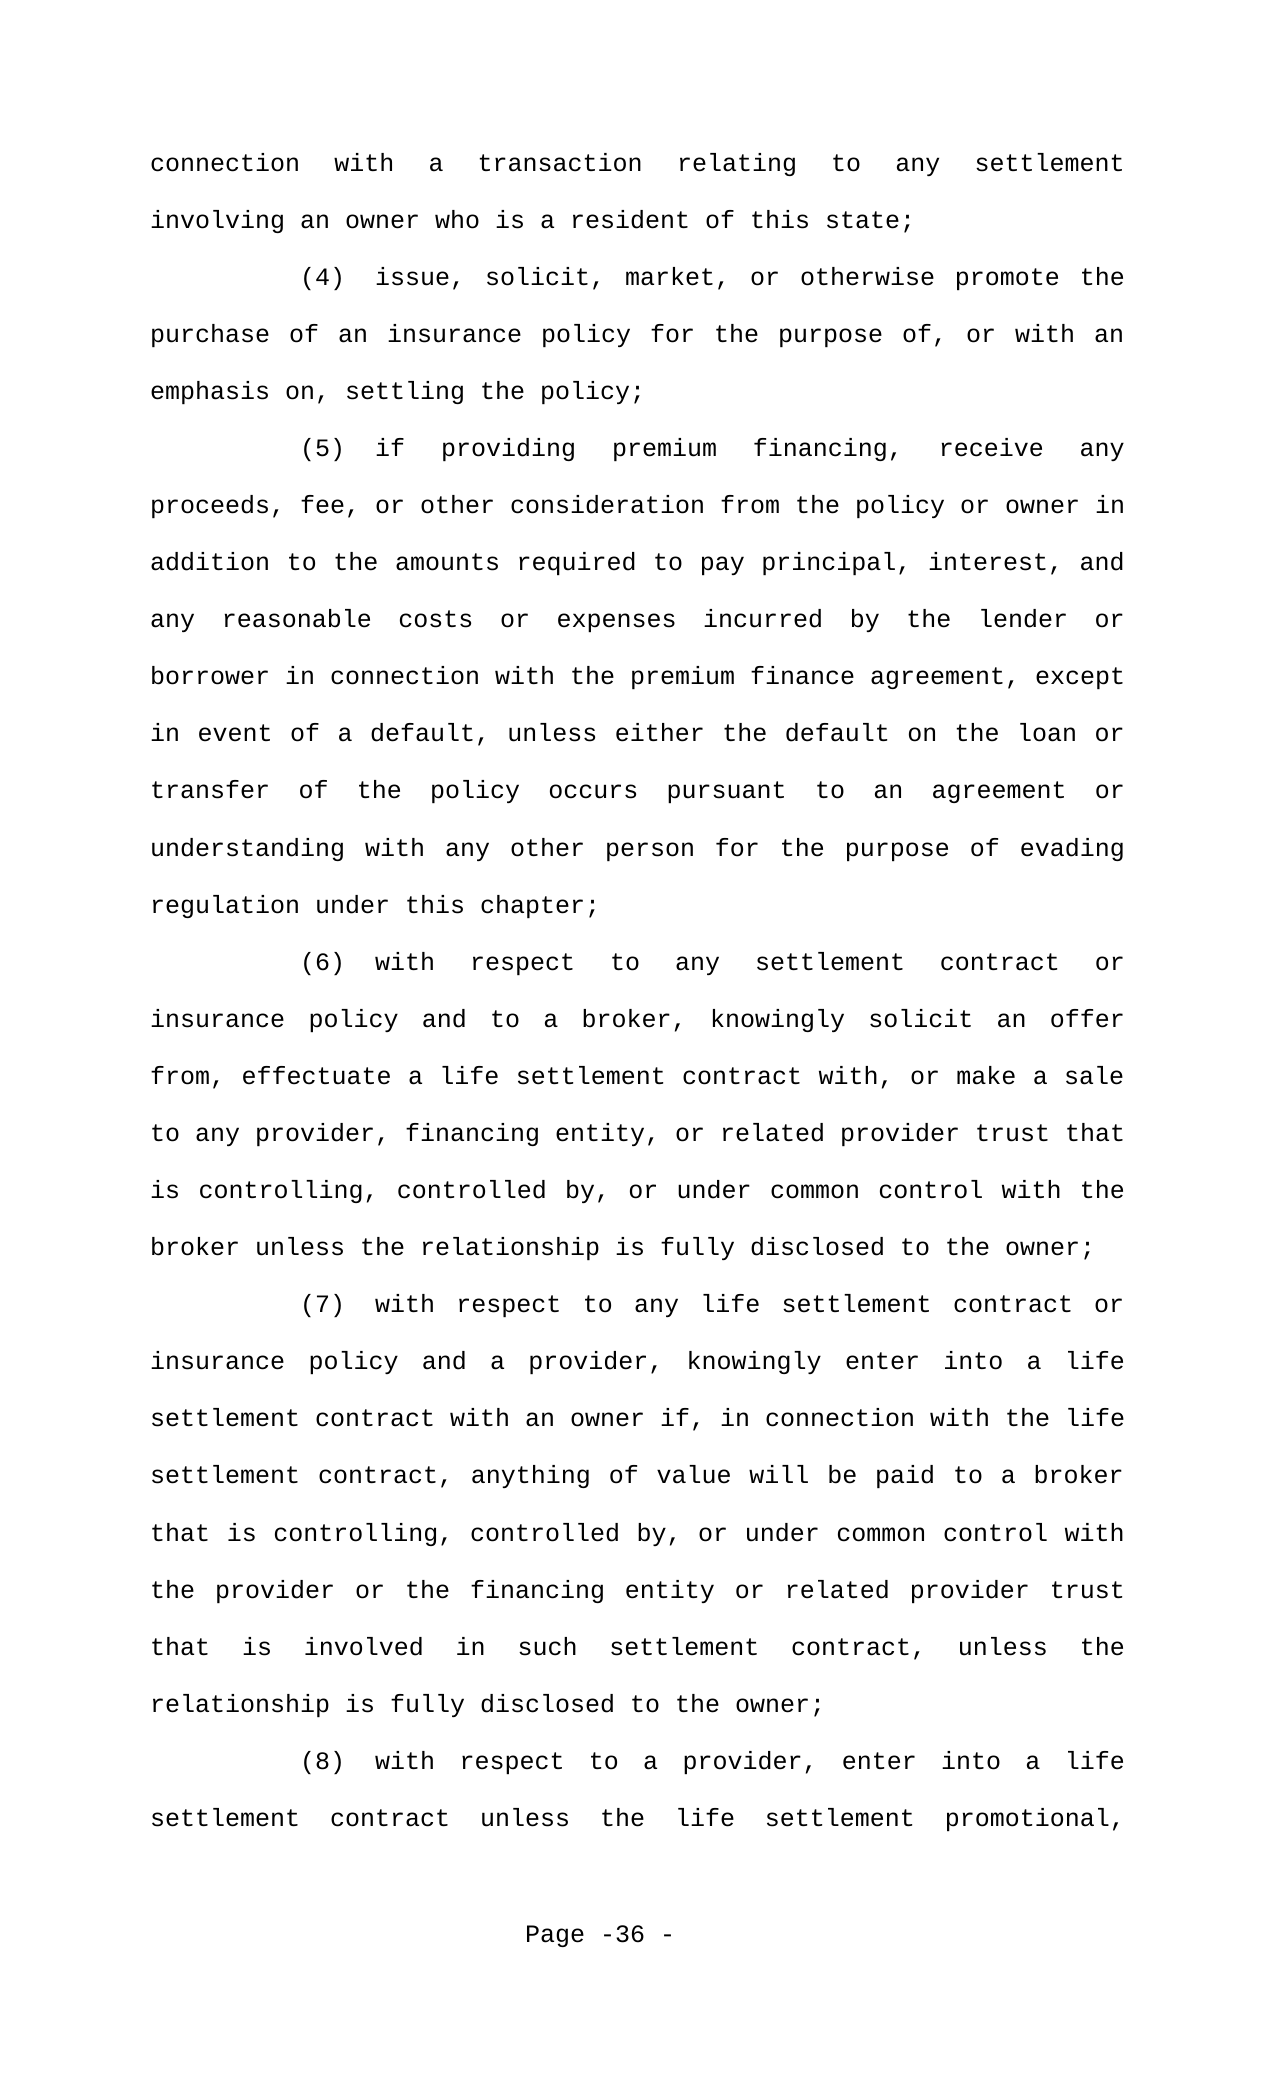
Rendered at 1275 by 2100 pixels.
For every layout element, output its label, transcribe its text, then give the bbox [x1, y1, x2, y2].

text (5) if providing premium financing, receive any proceeds, fee, or other consideration from the policy or owner in addition to the amounts required to pay principal, interest, and any reasonable costs or expenses incurred by the lender or borrower in connection with the premium finance agreement, except in event of a default, unless either the default on the loan or transfer of the policy occurs pursuant to an agreement or understanding with any other person for the purpose of evading regulation under this chapter; [150, 435, 1125, 921]
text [150, 150, 1125, 236]
text (7) with respect to any life settlement contract or insurance policy and a provider, knowingly enter into a life settlement contract with an owner if, in connection with the life settlement contract, anything of value will be paid to a broker that is controlling, controlled by, or under common control with the provider or the financing entity or related provider trust that is involved in such settlement contract, unless the relationship is fully disclosed to the owner; [150, 1292, 1125, 1720]
text (6) with respect to any settlement contract or insurance policy and to a broker, knowingly solicit an offer from, effectuate a life settlement contract with, or make a sale to any provider, financing entity, or related provider trust that is controlling, controlled by, or under common control with the broker unless the relationship is fully disclosed to the owner; [150, 949, 1125, 1263]
text (4) issue, solicit, market, or otherwise promote the purchase of an insurance policy for the purpose of, or with an emphasis on, settling the policy; [150, 264, 1125, 407]
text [150, 1748, 1125, 1834]
